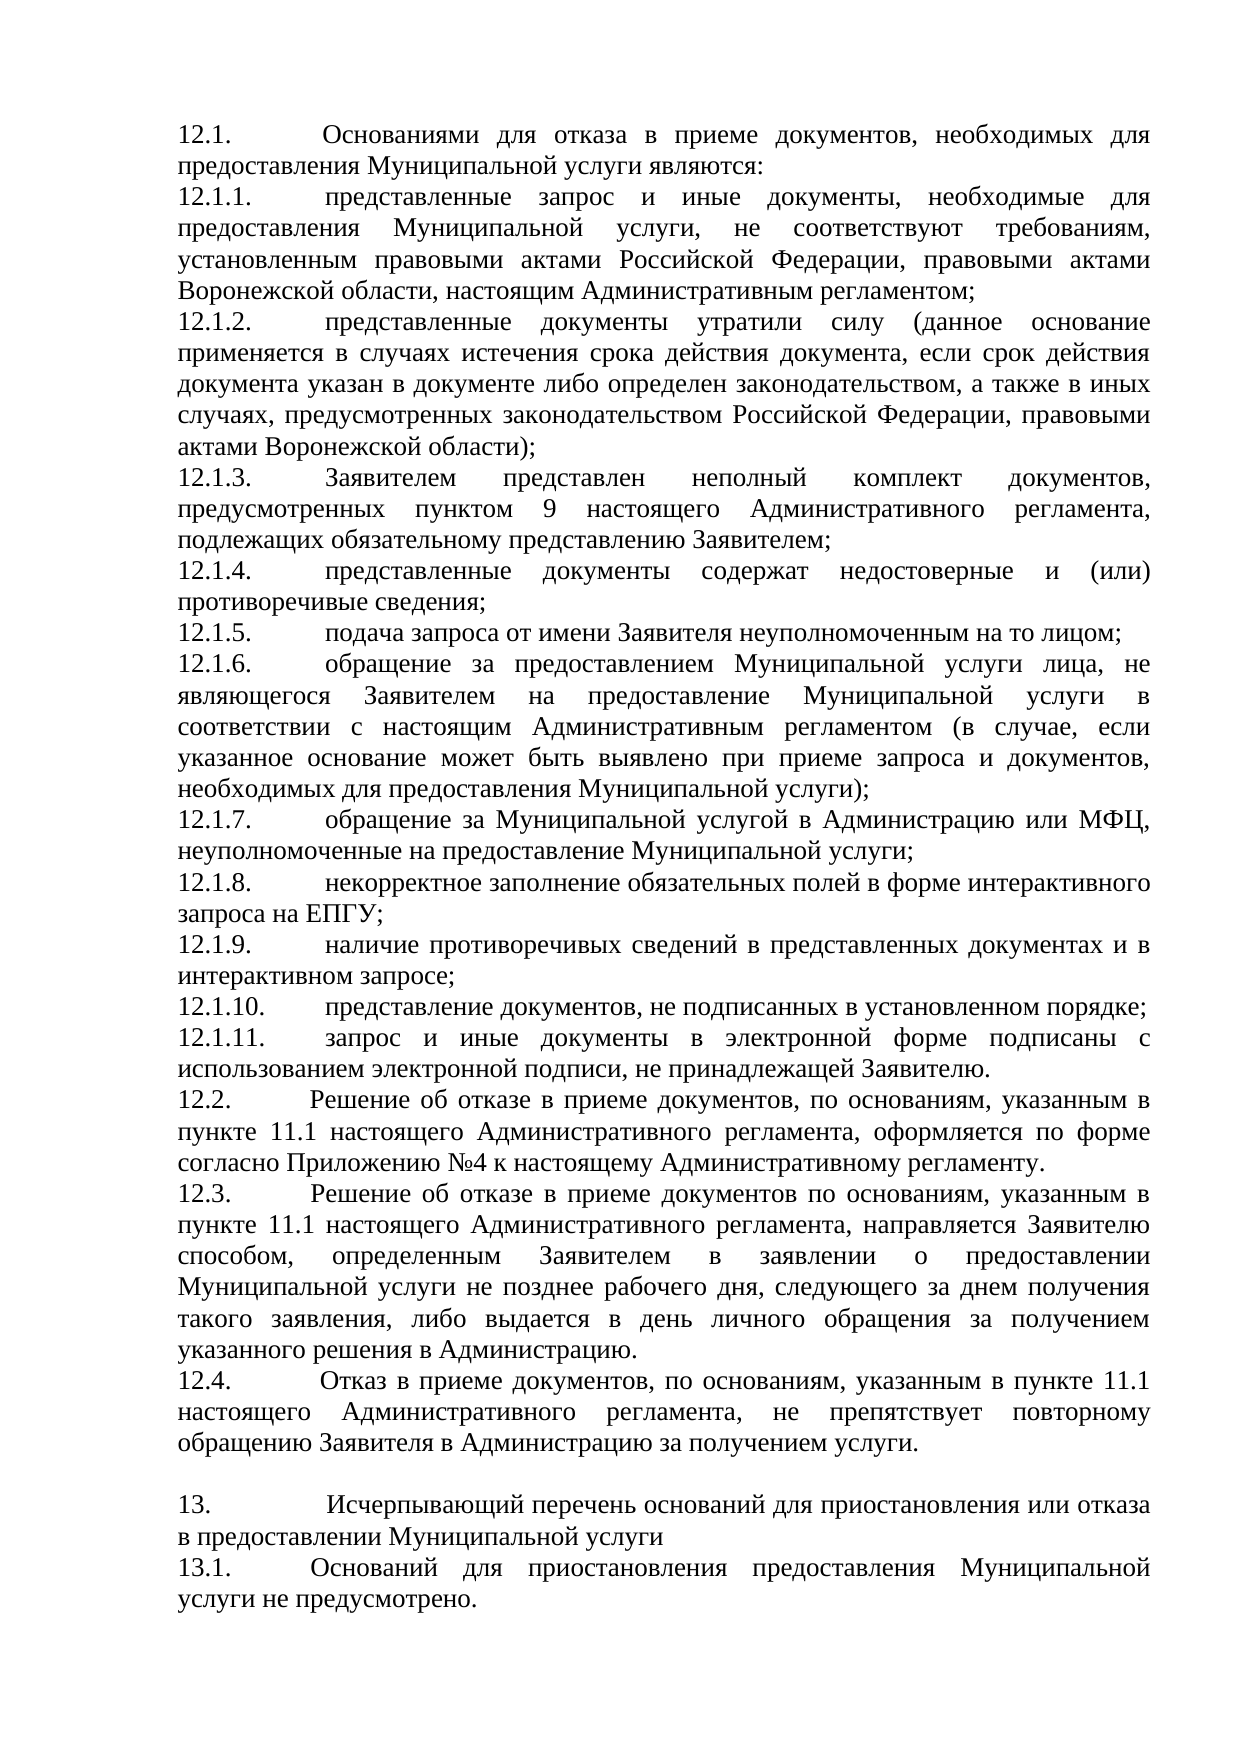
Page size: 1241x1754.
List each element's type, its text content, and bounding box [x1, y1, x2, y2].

list Исчерпывающий перечень оснований для приостановления или отказа в предоставлении Муниципальной услуги [177, 1488, 1152, 1551]
list представленные документы утратили силу (данное основание применяется в случаях истечения срока действия документа, если срок действия документа указан в документе либо определен законодательством, а также в иных случаях, предусмотренных законодательством Российской Федерации, правовыми актами Воронежской области); [177, 305, 1152, 461]
list представленные документы содержат недостоверные и (или) противоречивые сведения; [177, 554, 1152, 616]
list Оснований для приостановления предоставления Муниципальной услуги не предусмотрено. [177, 1551, 1152, 1613]
list представленные запрос и иные документы, необходимые для предоставления Муниципальной услуги, не соответствуют требованиям, установленным правовыми актами Российской Федерации, правовыми актами Воронежской области, настоящим Административным регламентом; [177, 180, 1152, 305]
list представление документов, не подписанных в установленном порядке; [177, 990, 1152, 1021]
list Отказ в приеме документов, по основаниям, указанным в пункте 11.1 настоящего Административного регламента, не препятствует повторному обращению Заявителя в Администрацию за получением услуги. [177, 1364, 1152, 1457]
list наличие противоречивых сведений в представленных документах и в интерактивном запросе; [177, 928, 1152, 990]
list запрос и иные документы в электронной форме подписаны с использованием электронной подписи, не принадлежащей Заявителю. [177, 1021, 1152, 1084]
list Заявителем представлен неполный комплект документов, предусмотренных пунктом 9 настоящего Административного регламента, подлежащих обязательному представлению Заявителем; [177, 461, 1152, 554]
list Решение об отказе в приеме документов по основаниям, указанным в пункте 11.1 настоящего Административного регламента, направляется Заявителю способом, определенным Заявителем в заявлении о предоставлении Муниципальной услуги не позднее рабочего дня, следующего за днем получения такого заявления, либо выдается в день личного обращения за получением указанного решения в Администрацию. [177, 1177, 1152, 1364]
list некорректное заполнение обязательных полей в форме интерактивного запроса на ЕПГУ; [177, 866, 1152, 928]
list обращение за Муниципальной услугой в Администрацию или МФЦ, неуполномоченные на предоставление Муниципальной услуги; [177, 803, 1152, 866]
list Основаниями для отказа в приеме документов, необходимых для предоставления Муниципальной услуги являются: [177, 118, 1152, 180]
list обращение за предоставлением Муниципальной услуги лица, не являющегося Заявителем на предоставление Муниципальной услуги в соответствии с настоящим Административным регламентом (в случае, если указанное основание может быть выявлено при приеме запроса и документов, необходимых для предоставления Муниципальной услуги); [177, 648, 1152, 803]
list подача запроса от имени Заявителя неуполномоченным на то лицом; [177, 616, 1152, 648]
list Решение об отказе в приеме документов, по основаниям, указанным в пункте 11.1 настоящего Административного регламента, оформляется по форме согласно Приложению №4 к настоящему Административному регламенту. [177, 1084, 1152, 1177]
